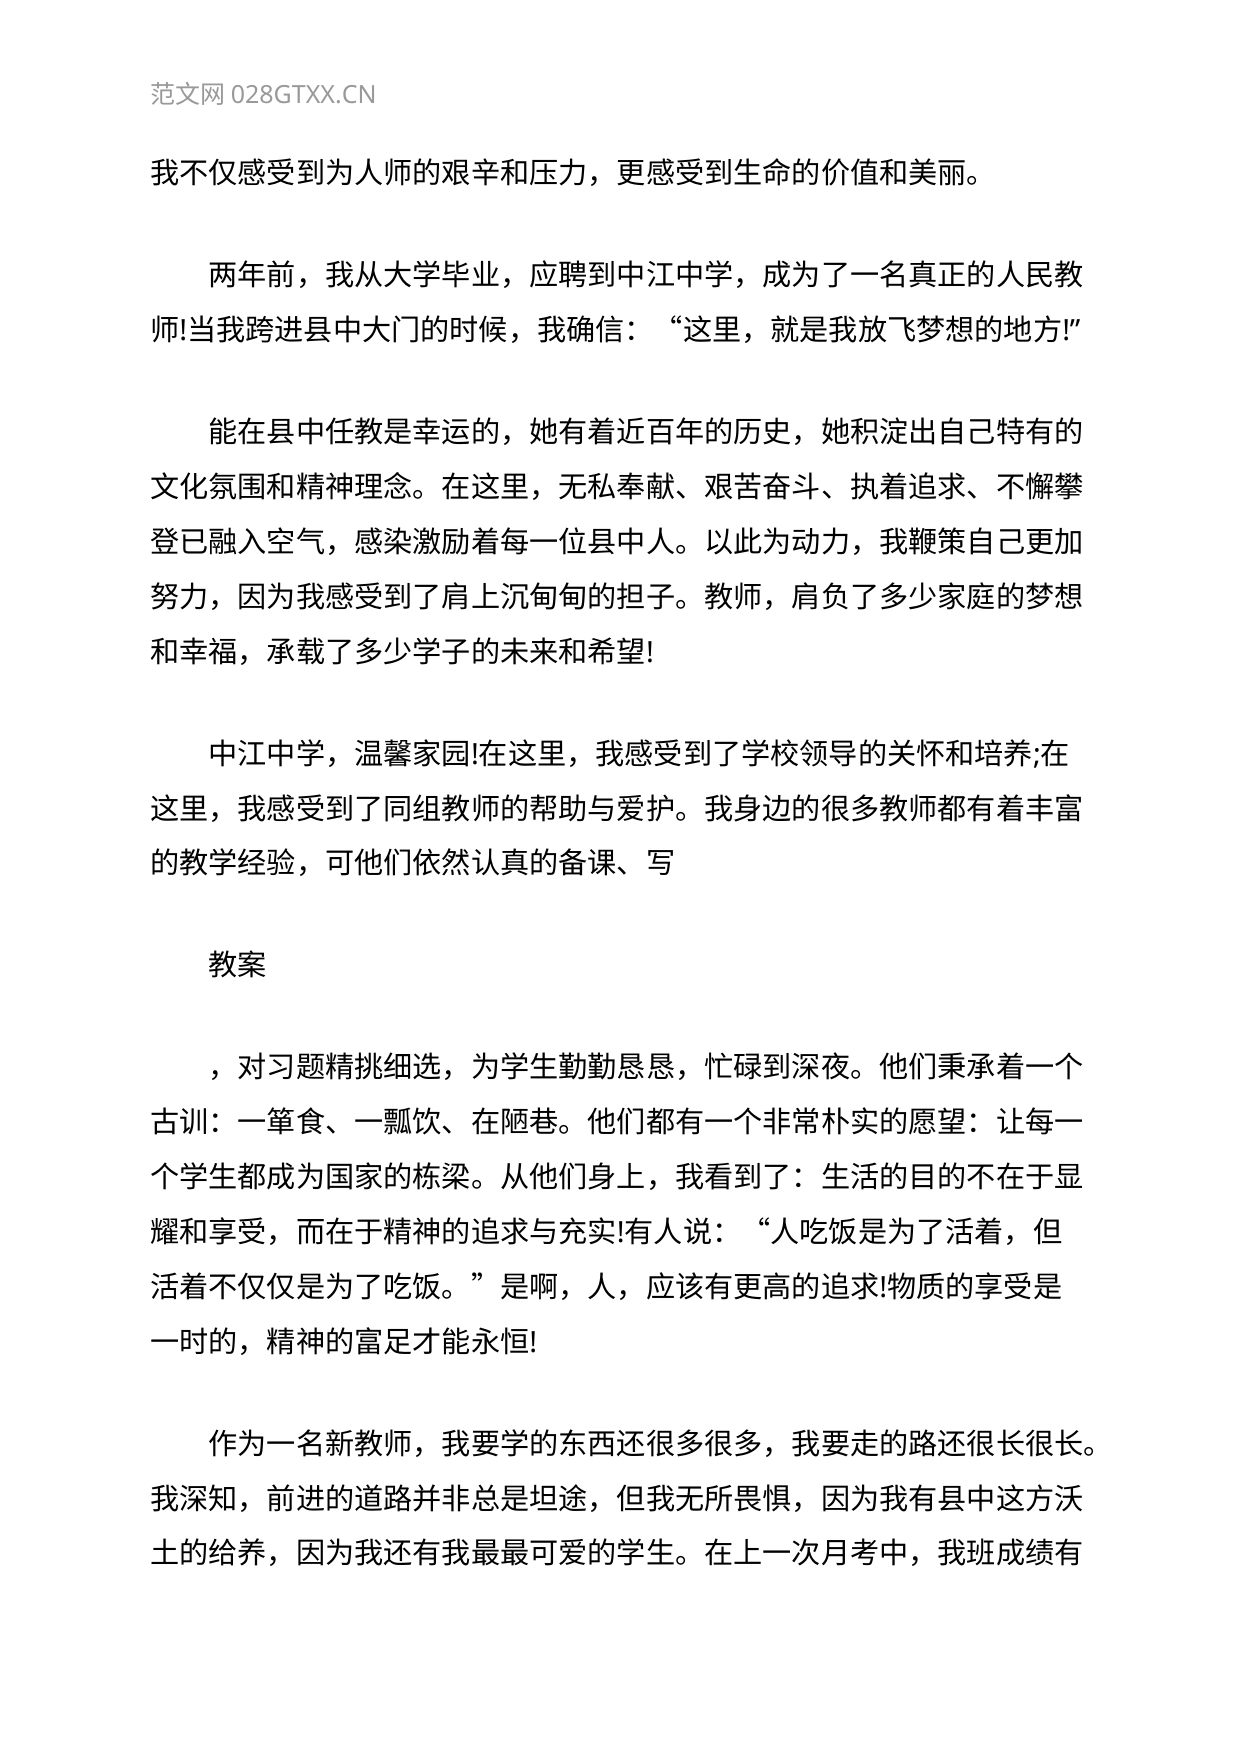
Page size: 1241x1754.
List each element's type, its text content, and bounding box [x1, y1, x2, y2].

text 中江中学，温馨家园!在这里，我感受到了学校领导的关怀和培养;在这里，我感受到了同组教师的帮助与爱护。我身边的很多教师都有着丰富的教学经验，可他们依然认真的备课、写 [150, 730, 1090, 882]
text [150, 150, 1090, 192]
text 两年前，我从大学毕业，应聘到中江中学，成为了一名真正的人民教师!当我跨进县中大门的时候，我确信：“这里，就是我放飞梦想的地方!” [150, 252, 1090, 349]
text ，对习题精挑细选，为学生勤勤恳恳，忙碌到深夜。他们秉承着一个古训：一箪食、一瓢饮、在陋巷。他们都有一个非常朴实的愿望：让每一个学生都成为国家的栋梁。从他们身上，我看到了：生活的目的不在于显耀和享受，而在于精神的追求与充实!有人说：“人吃饭是为了活着，但活着不仅仅是为了吃饭。”是啊，人，应该有更高的追求!物质的享受是一时的，精神的富足才能永恒! [150, 1044, 1090, 1361]
text 能在县中任教是幸运的，她有着近百年的历史，她积淀出自己特有的文化氛围和精神理念。在这里，无私奉献、艰苦奋斗、执着追求、不懈攀登已融入空气，感染激励着每一位县中人。以此为动力，我鞭策自己更加努力，因为我感受到了肩上沉甸甸的担子。教师，肩负了多少家庭的梦想和幸福，承载了多少学子的未来和希望! [150, 409, 1090, 671]
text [150, 1420, 1090, 1572]
text 教案 [150, 942, 1090, 984]
